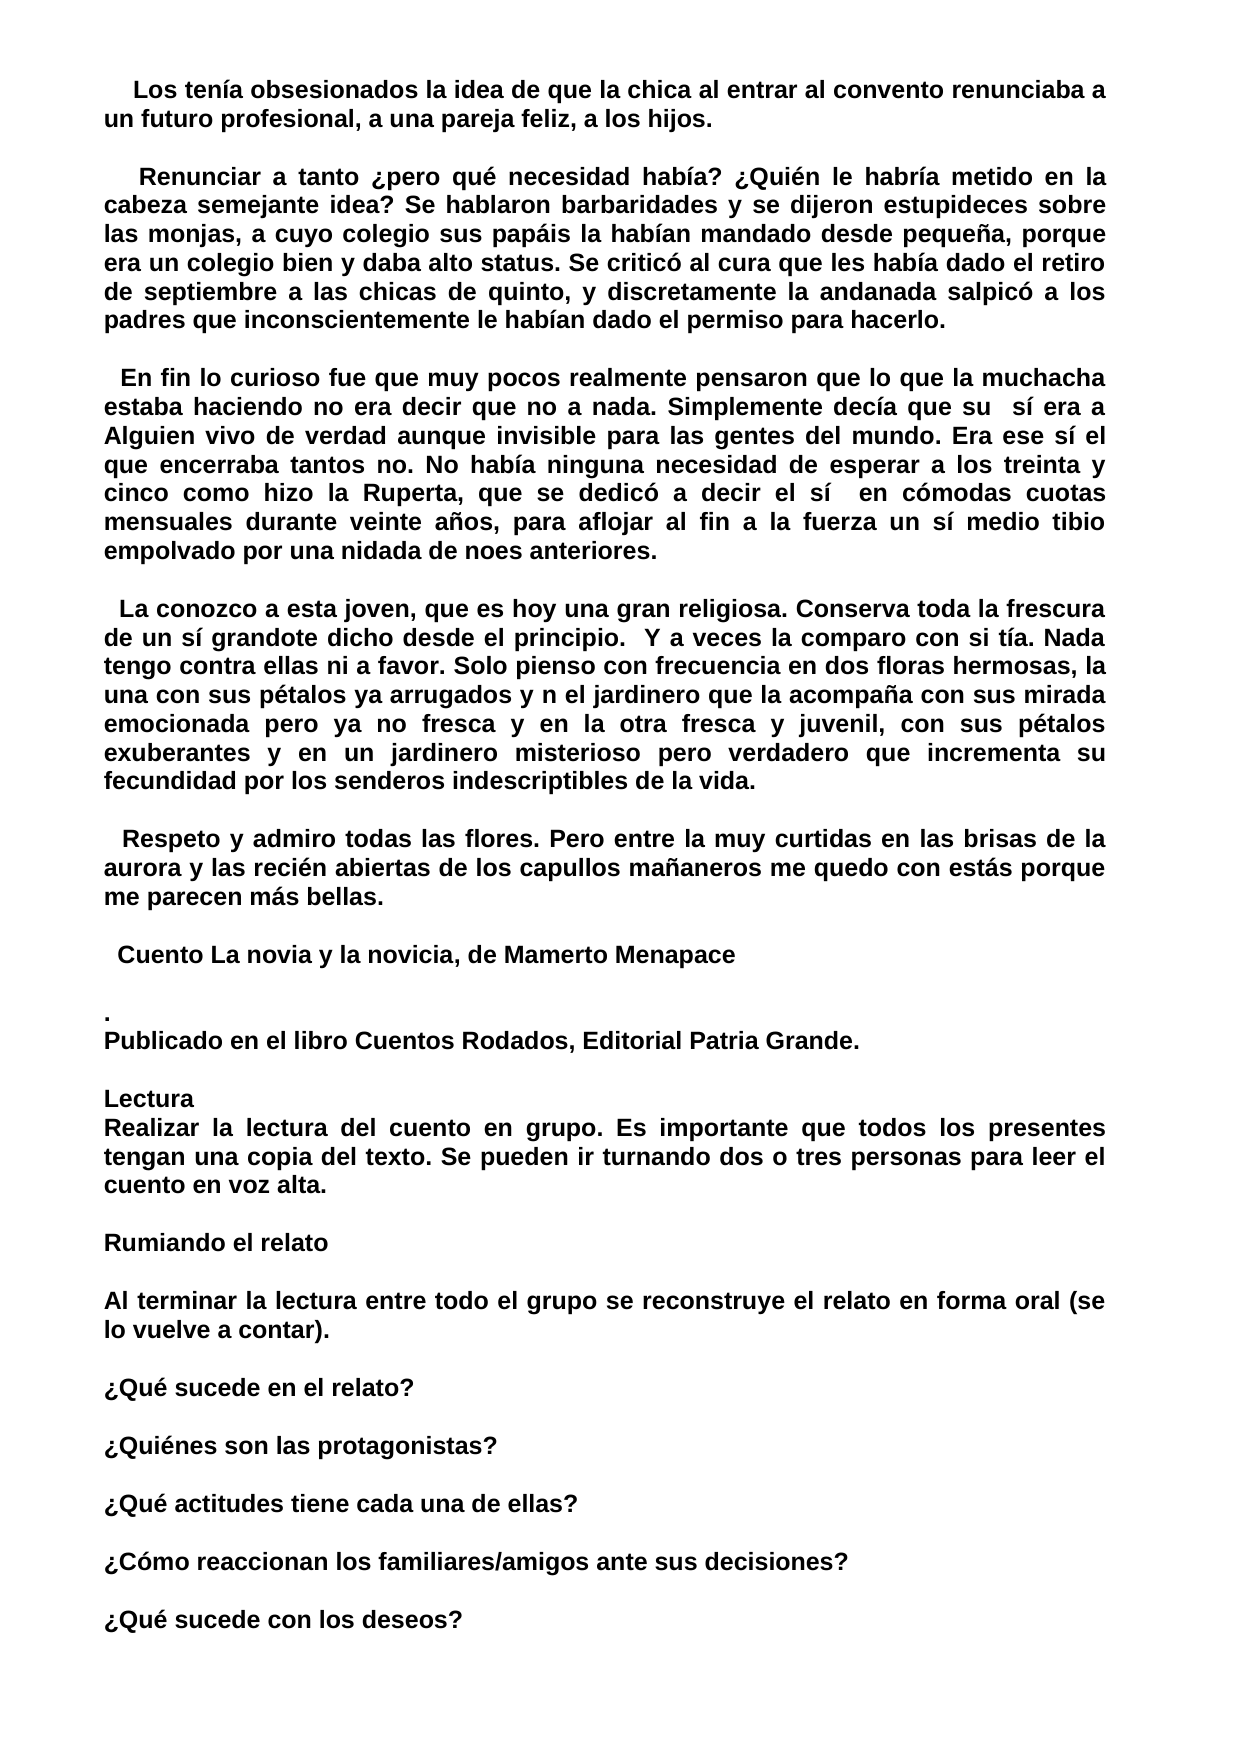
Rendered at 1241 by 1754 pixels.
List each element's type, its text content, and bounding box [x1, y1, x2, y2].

text Renunciar a tanto ¿pero qué necesidad había? ¿Quién le habría metido en la cabeza semejante idea? Se hablaron barbaridades y se dijeron estupideces sobre las monjas, a cuyo colegio sus papáis la habían mandado desde pequeña, porque era un colegio bien y daba alto status. Se criticó al cura que les había dado el retiro de septiembre a las chicas de quinto, y discretamente la andanada salpicó a los padres que inconscientemente le habían dado el permiso para hacerlo. [103, 162, 1107, 334]
text ¿Qué sucede con los deseos? [103, 1604, 1107, 1633]
text Respeto y admiro todas las flores. Pero entre la muy curtidas en las brisas de la aurora y las recién abiertas de los capullos mañaneros me quedo con estás porque me parecen más bellas. [103, 824, 1107, 910]
text Lectura Realizar la lectura del cuento en grupo. Es importante que todos los presentes tengan una copia del texto. Se pueden ir turnando dos o tres personas para leer el cuento en voz alta. [103, 1084, 1107, 1199]
text ¿Quiénes son las protagonistas? [103, 1431, 1107, 1459]
text ¿Qué actitudes tiene cada una de ellas? [103, 1489, 1107, 1517]
text ¿Cómo reaccionan los familiares/amigos ante sus decisiones? [103, 1547, 1107, 1575]
text En fin lo curioso fue que muy pocos realmente pensaron que lo que la muchacha estaba haciendo no era decir que no a nada. Simplemente decía que su sí era a Alguien vivo de verdad aunque invisible para las gentes del mundo. Era ese sí el que encerraba tantos no. No había ninguna necesidad de esperar a los treinta y cinco como hizo la Ruperta, que se dedicó a decir el sí en cómodas cuotas mensuales durante veinte años, para aflojar al fin a la fuerza un sí medio tibio empolvado por una nidada de noes anteriores. [103, 363, 1107, 564]
text Cuento La novia y la novicia, de Mamerto Menapace [103, 939, 1107, 968]
text ¿Qué sucede en el relato? [103, 1373, 1107, 1402]
text . Publicado en el libro Cuentos Rodados, Editorial Patria Grande. [103, 997, 1107, 1055]
text Al terminar la lectura entre todo el grupo se reconstruye el relato en forma oral (se lo vuelve a contar). [103, 1286, 1107, 1344]
text Rumiando el relato [103, 1228, 1107, 1257]
text La conozco a esta joven, que es hoy una gran religiosa. Conserva toda la frescura de un sí grandote dicho desde el principio. Y a veces la comparo con si tía. Nada tengo contra ellas ni a favor. Solo pienso con frecuencia en dos floras hermosas, la una con sus pétalos ya arrugados y n el jardinero que la acompaña con sus mirada emocionada pero ya no fresca y en la otra fresca y juvenil, con sus pétalos exuberantes y en un jardinero misterioso pero verdadero que incrementa su fecundidad por los senderos indescriptibles de la vida. [103, 594, 1107, 795]
text Los tenía obsesionados la idea de que la chica al entrar al convento renunciaba a un futuro profesional, a una pareja feliz, a los hijos. [103, 75, 1107, 132]
